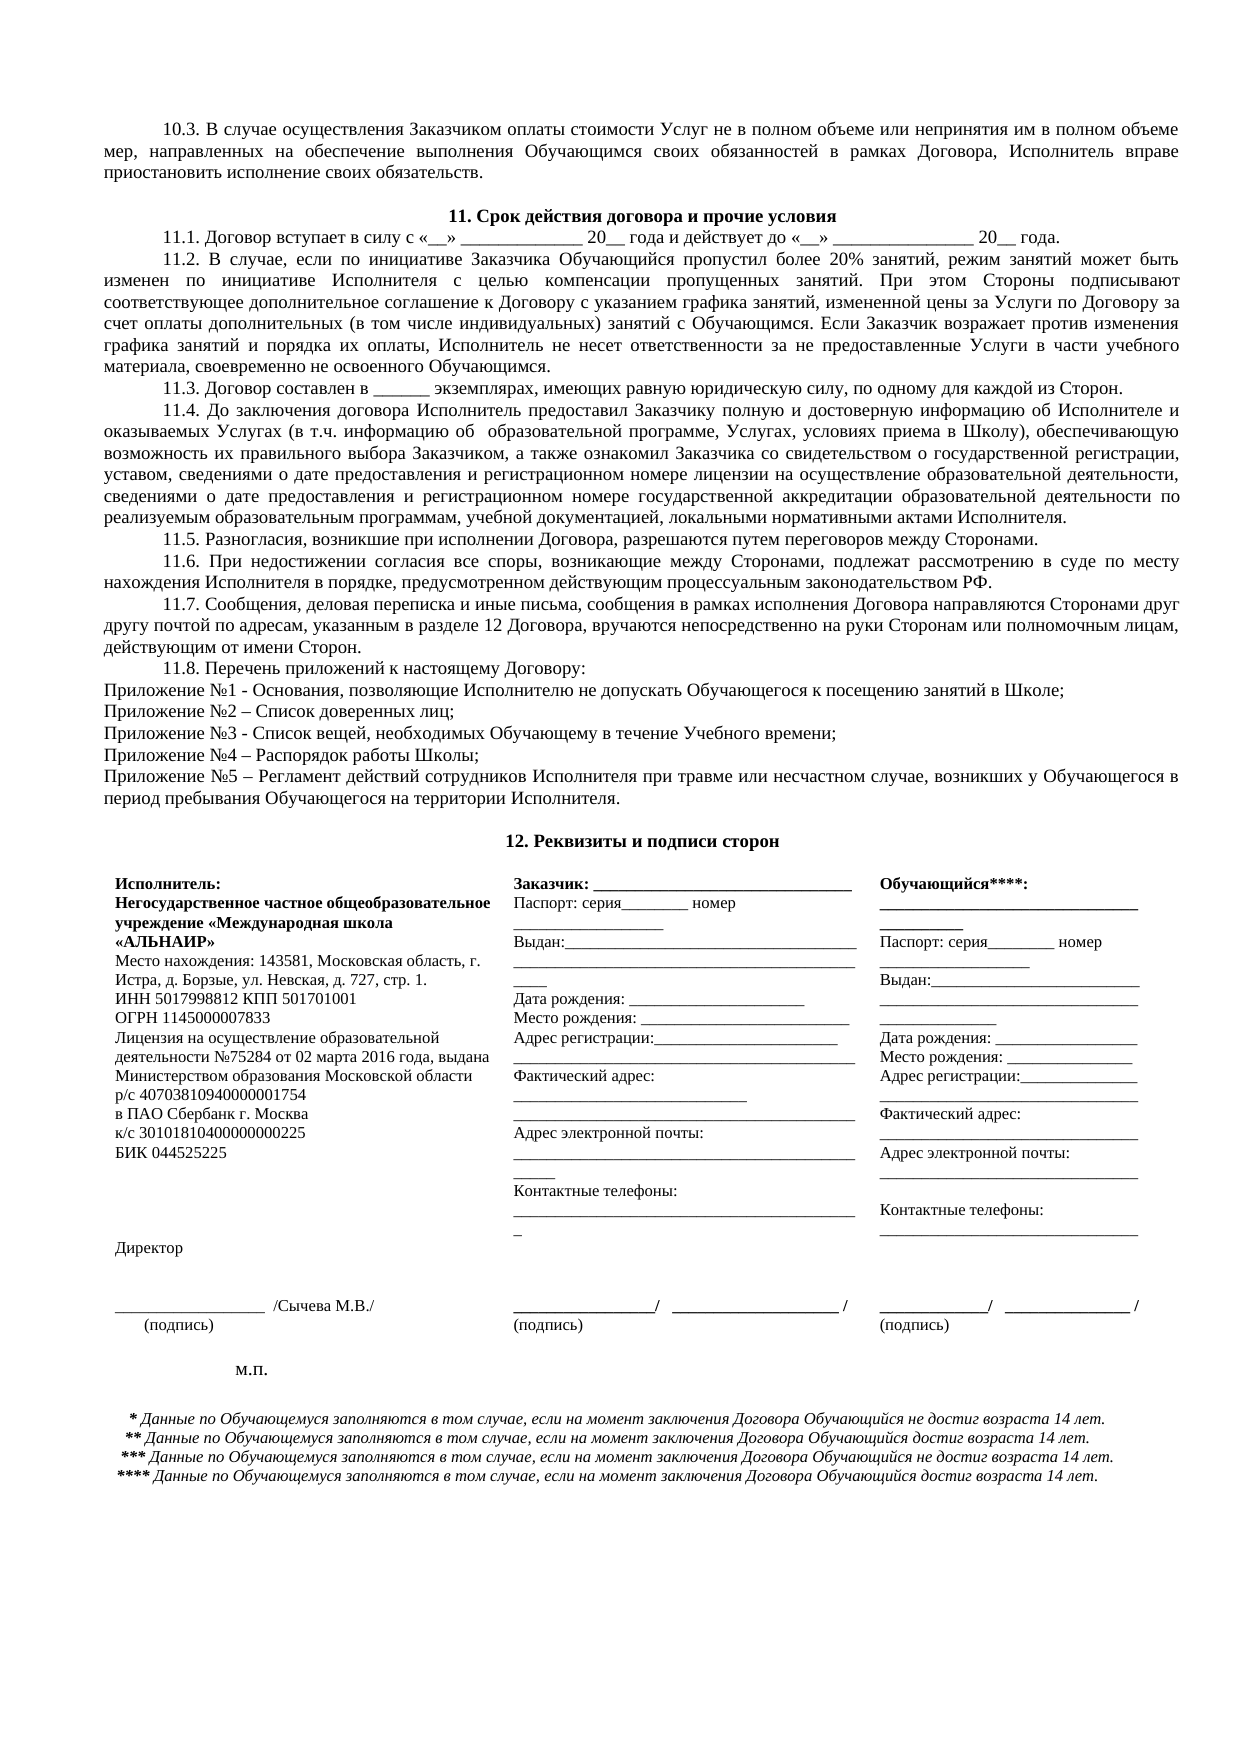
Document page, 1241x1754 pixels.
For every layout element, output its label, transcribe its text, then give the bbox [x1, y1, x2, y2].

text 10.3. В случае осуществления Заказчиком оплаты стоимости Услуг не в полном объеме или непринятия им в полном объеме мер, направленных на обеспечение выполнения Обучающимся своих обязанностей в рамках Договора, Исполнитель вправе приостановить исполнение своих обязательств. [103, 118, 1181, 183]
text м.п. [103, 1357, 1181, 1380]
text 12. Реквизиты и подписи сторон [103, 830, 1181, 851]
table_header Заказчик: _______________________________ Паспорт: серия________ номер __________________ Выдан:___________________________________ _____________________________________________ Дата рождения: _____________________ Место рождения: _________________________ Адрес регистрации:______________________ _________________________________________ Фактический адрес: ____________________________ _________________________________________ Адрес электронной почты: ______________________________________________ Контактные телефоны: __________________________________________ _________________/ ____________________ / (подпись) [502, 874, 868, 1334]
text Приложение №1 - Основания, позволяющие Исполнителю не допускать Обучающегося к посещению занятий в Школе; [103, 679, 1181, 700]
text **** Данные по Обучающемуся заполняются в том случае, если на момент заключения Договора Обучающийся достиг возраста 14 лет. [103, 1466, 1181, 1485]
text 11.1. Договор вступает в силу с «__» _____________ 20__ года и действует до «__» _______________ 20__ года. [103, 226, 1181, 248]
table_header Исполнитель: Негосударственное частное общеобразовательное учреждение «Международная школа «АЛЬНАИР» Место нахождения: 143581, Московская область, г. Истра, д. Борзые, ул. Невская, д. 727, стр. 1. ИНН 5017998812 КПП 501701001 ОГРН 1145000007833 Лицензия на осуществление образовательной деятельности №75284 от 02 марта 2016 года, выдана Министерством образования Московской области р/с 40703810940000001754 в ПАО Сбербанк г. Москва к/с 30101810400000000225 БИК 044525225 Директор __________________ /Сычева М.В./ (подпись) [104, 874, 502, 1334]
text Приложение №4 – Распорядок работы Школы; [103, 743, 1181, 765]
text Приложение №2 – Список доверенных лиц; [103, 700, 1181, 722]
text Приложение №5 – Регламент действий сотрудников Исполнителя при травме или несчастном случае, возникших у Обучающегося в период пребывания Обучающегося на территории Исполнителя. [103, 765, 1181, 808]
text 11.2. В случае, если по инициативе Заказчика Обучающийся пропустил более 20% занятий, режим занятий может быть изменен по инициативе Исполнителя с целью компенсации пропущенных занятий. При этом Стороны подписывают соответствующее дополнительное соглашение к Договору с указанием графика занятий, измененной цены за Услуги по Договору за счет оплаты дополнительных (в том числе индивидуальных) занятий с Обучающимся. Если Заказчик возражает против изменения графика занятий и порядка их оплаты, Исполнитель не несет ответственности за не предоставленные Услуги в части учебного материала, своевременно не освоенного Обучающимся. [103, 248, 1181, 377]
text 11.3. Договор составлен в ______ экземплярах, имеющих равную юридическую силу, по одному для каждой из Сторон. [103, 377, 1181, 398]
text *** Данные по Обучающемуся заполняются в том случае, если на момент заключения Договора Обучающийся не достиг возраста 14 лет. [103, 1447, 1181, 1466]
text * Данные по Обучающемуся заполняются в том случае, если на момент заключения Договора Обучающийся не достиг возраста 14 лет. [103, 1408, 1181, 1428]
text 11.4. До заключения договора Исполнитель предоставил Заказчику полную и достоверную информацию об Исполнителе и оказываемых Услугах (в т.ч. информацию об образовательной программе, Услугах, условиях приема в Школу), обеспечивающую возможность их правильного выбора Заказчиком, а также ознакомил Заказчика со свидетельством о государственной регистрации, уставом, сведениями о дате предоставления и регистрационном номере лицензии на осуществление образовательной деятельности, сведениями о дате предоставления и регистрационном номере государственной аккредитации образовательной деятельности по реализуемым образовательным программам, учебной документацией, локальными нормативными актами Исполнителя. [103, 398, 1181, 528]
text 11.7. Сообщения, деловая переписка и иные письма, сообщения в рамках исполнения Договора направляются Сторонами друг другу почтой по адресам, указанным в разделе 12 Договора, вручаются непосредственно на руки Сторонам или полномочным лицам, действующим от имени Сторон. [103, 593, 1181, 657]
text 11.6. При недостижении согласия все споры, возникающие между Сторонами, подлежат рассмотрению в суде по месту нахождения Исполнителя в порядке, предусмотренном действующим процессуальным законодательством РФ. [103, 549, 1181, 593]
text ** Данные по Обучающемуся заполняются в том случае, если на момент заключения Договора Обучающийся достиг возраста 14 лет. [103, 1428, 1181, 1447]
text Приложение №3 - Список вещей, необходимых Обучающему в течение Учебного времени; [103, 722, 1181, 743]
text 11.8. Перечень приложений к настоящему Договору: [103, 657, 1181, 679]
text 11. Срок действия договора и прочие условия [103, 204, 1181, 226]
text 11.5. Разногласия, возникшие при исполнении Договора, разрешаются путем переговоров между Сторонами. [103, 528, 1181, 549]
table_header Обучающийся****: _________________________________________ Паспорт: серия________ номер __________________ Выдан:_________________________ _____________________________________________ Дата рождения: _________________ Место рождения: _______________ Адрес регистрации:______________ _______________________________ Фактический адрес: _______________________________ Адрес электронной почты: _______________________________ Контактные телефоны: _______________________________ _____________/ _______________ / (подпись) [868, 874, 1152, 1334]
